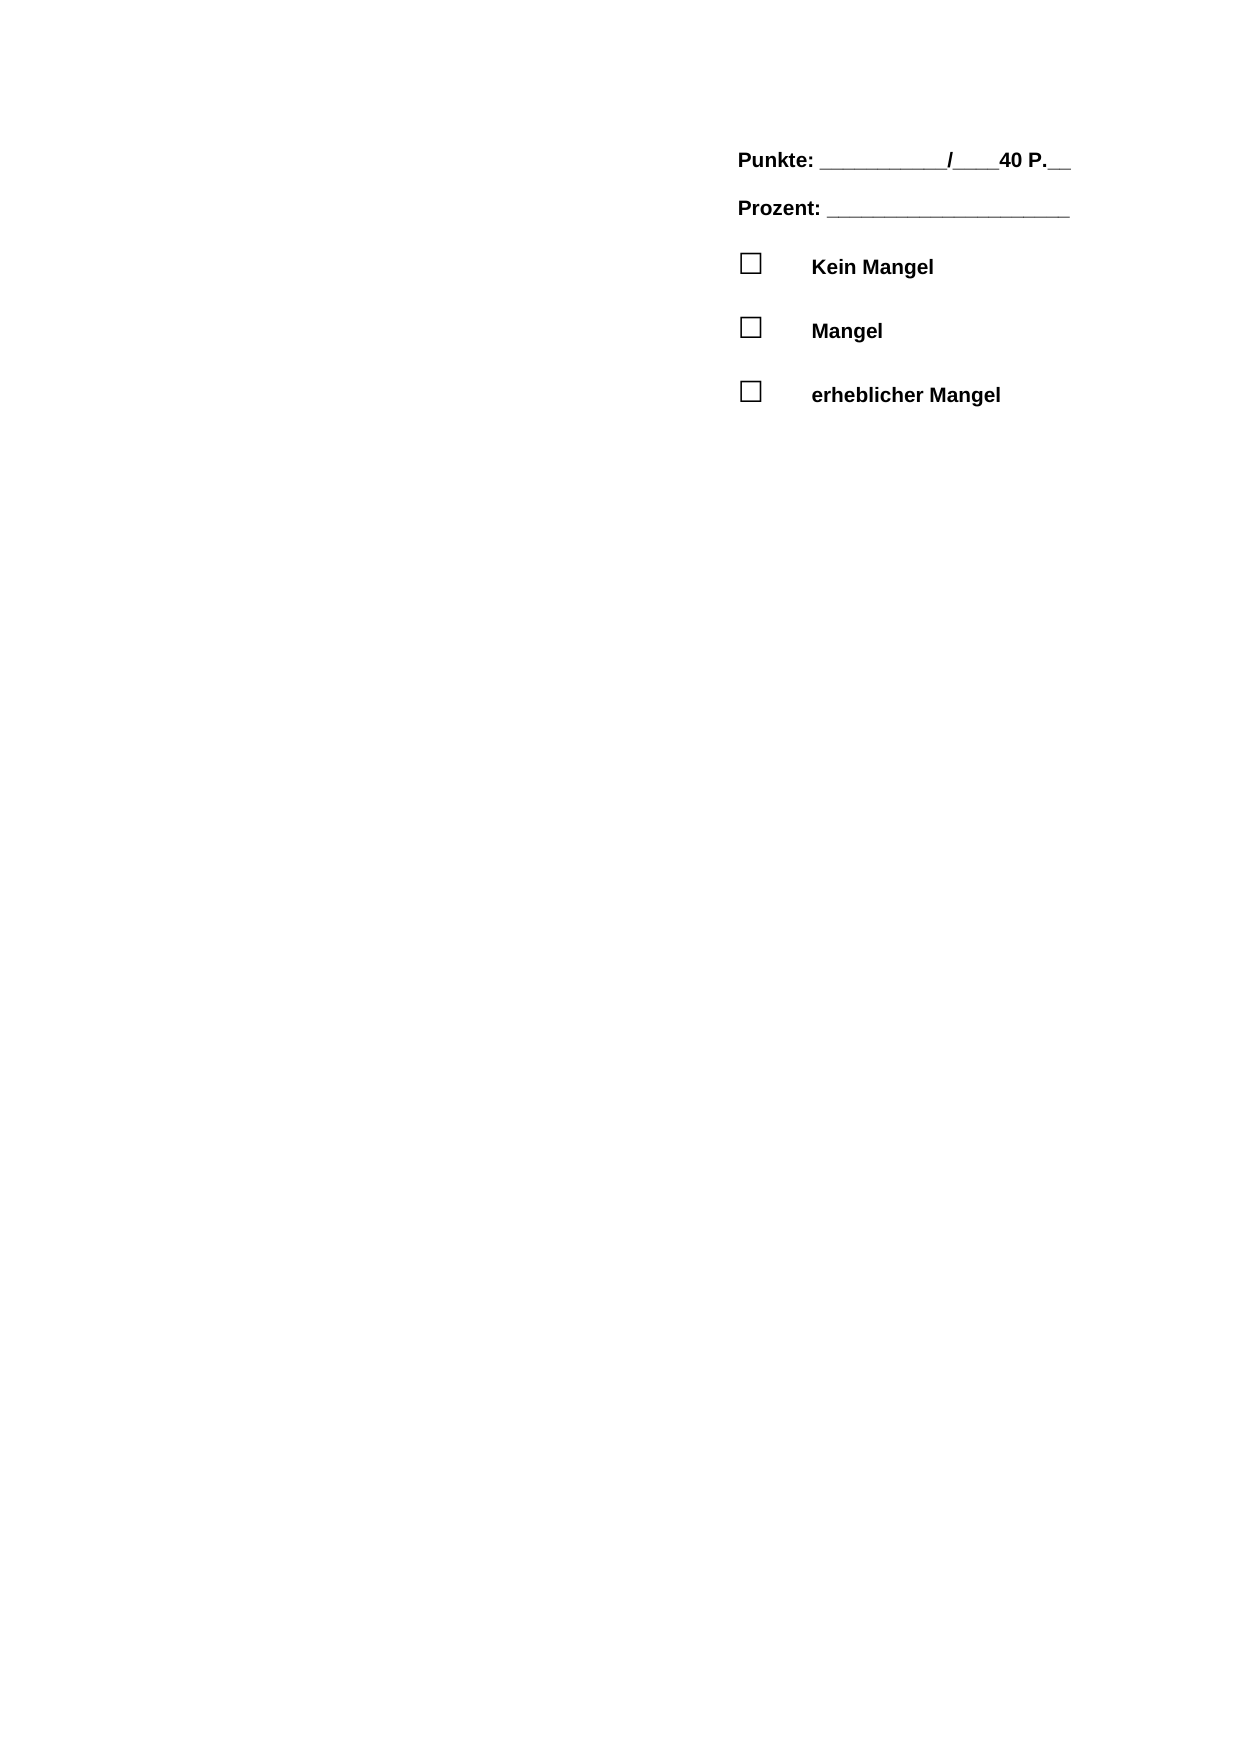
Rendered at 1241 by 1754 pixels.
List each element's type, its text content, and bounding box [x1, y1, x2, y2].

text ☐ Mangel [148, 307, 1093, 347]
text Prozent: _____________________ [148, 196, 1093, 219]
text Punkte: ___________/____40 P.__ [148, 148, 1093, 172]
text ☐ Kein Mangel [148, 243, 1093, 283]
text ☐ erheblicher Mangel [148, 371, 1093, 411]
